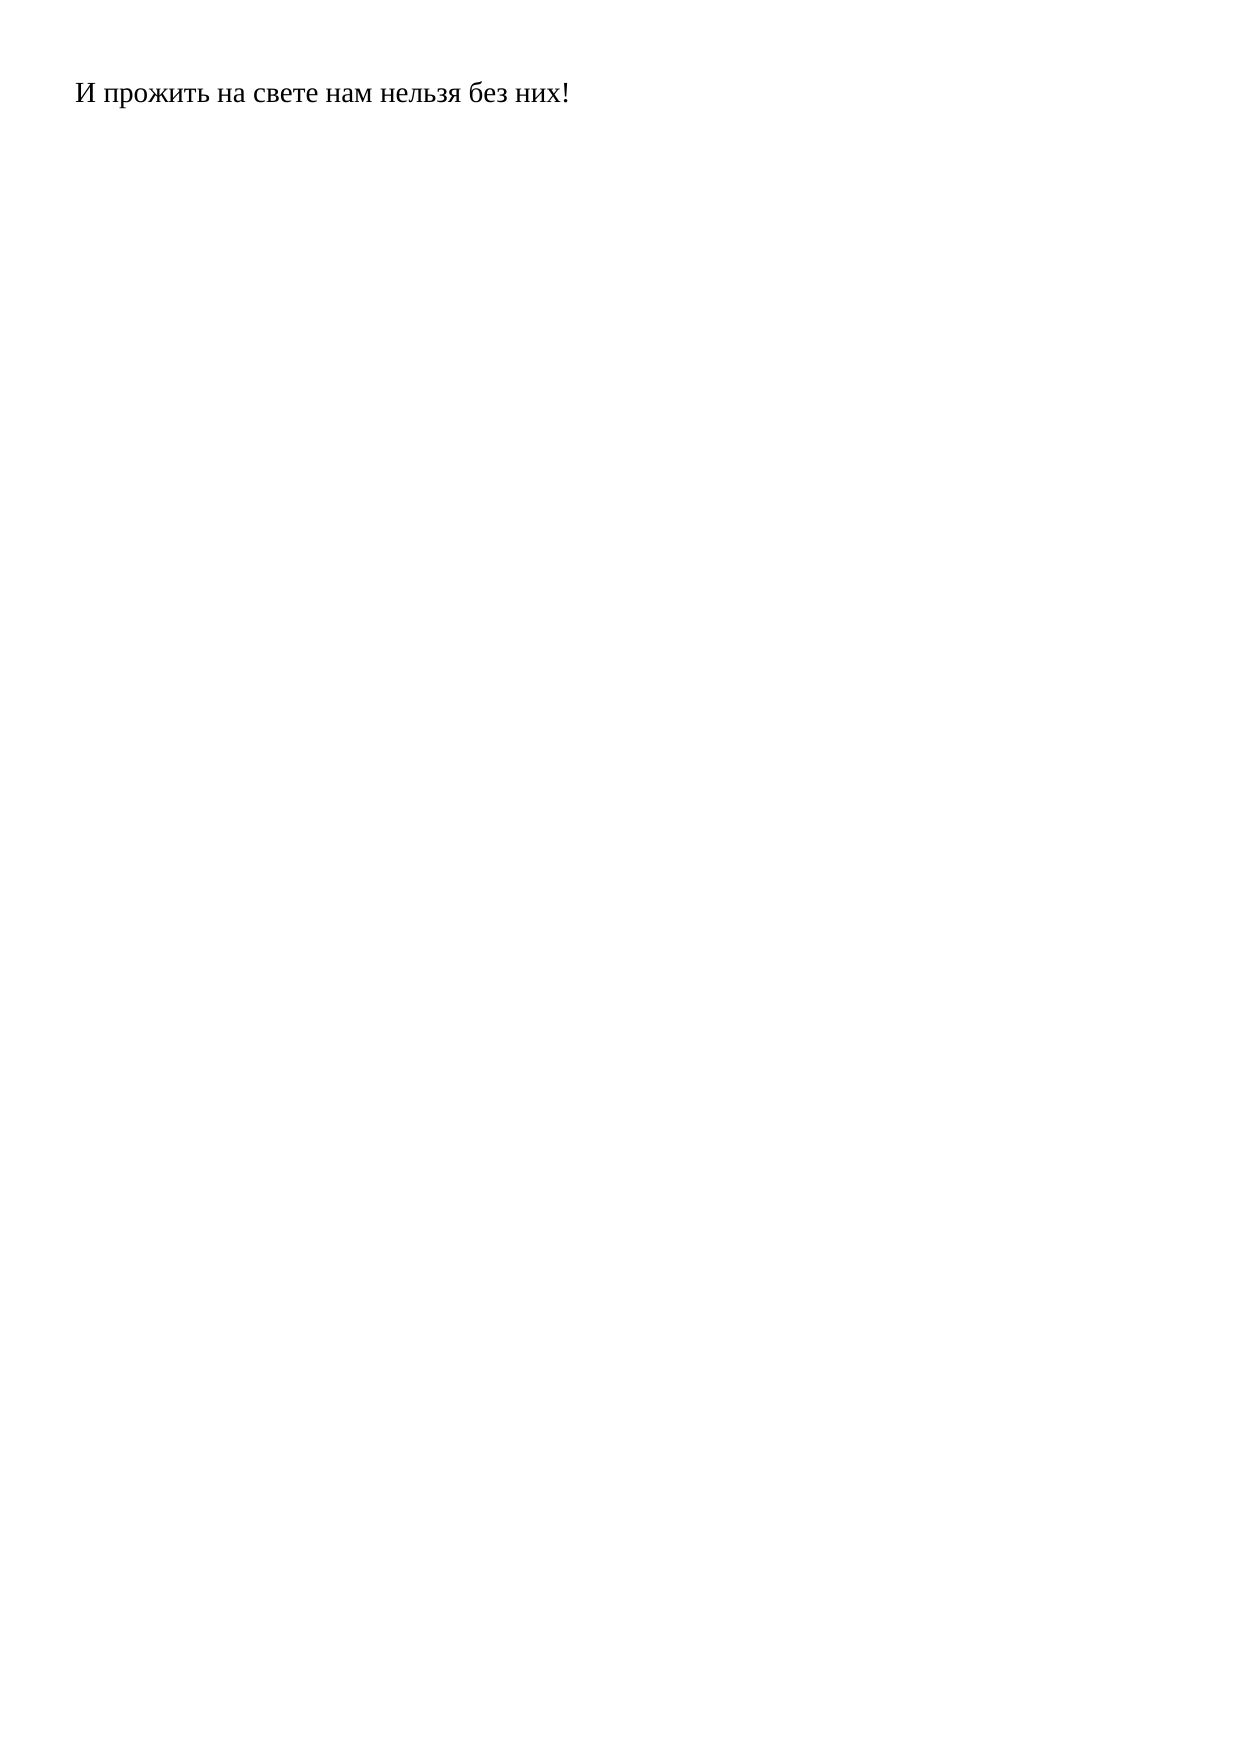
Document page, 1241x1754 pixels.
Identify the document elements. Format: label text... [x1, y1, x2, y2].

text И прожить на свете нам нельзя без них! [75, 75, 1165, 108]
